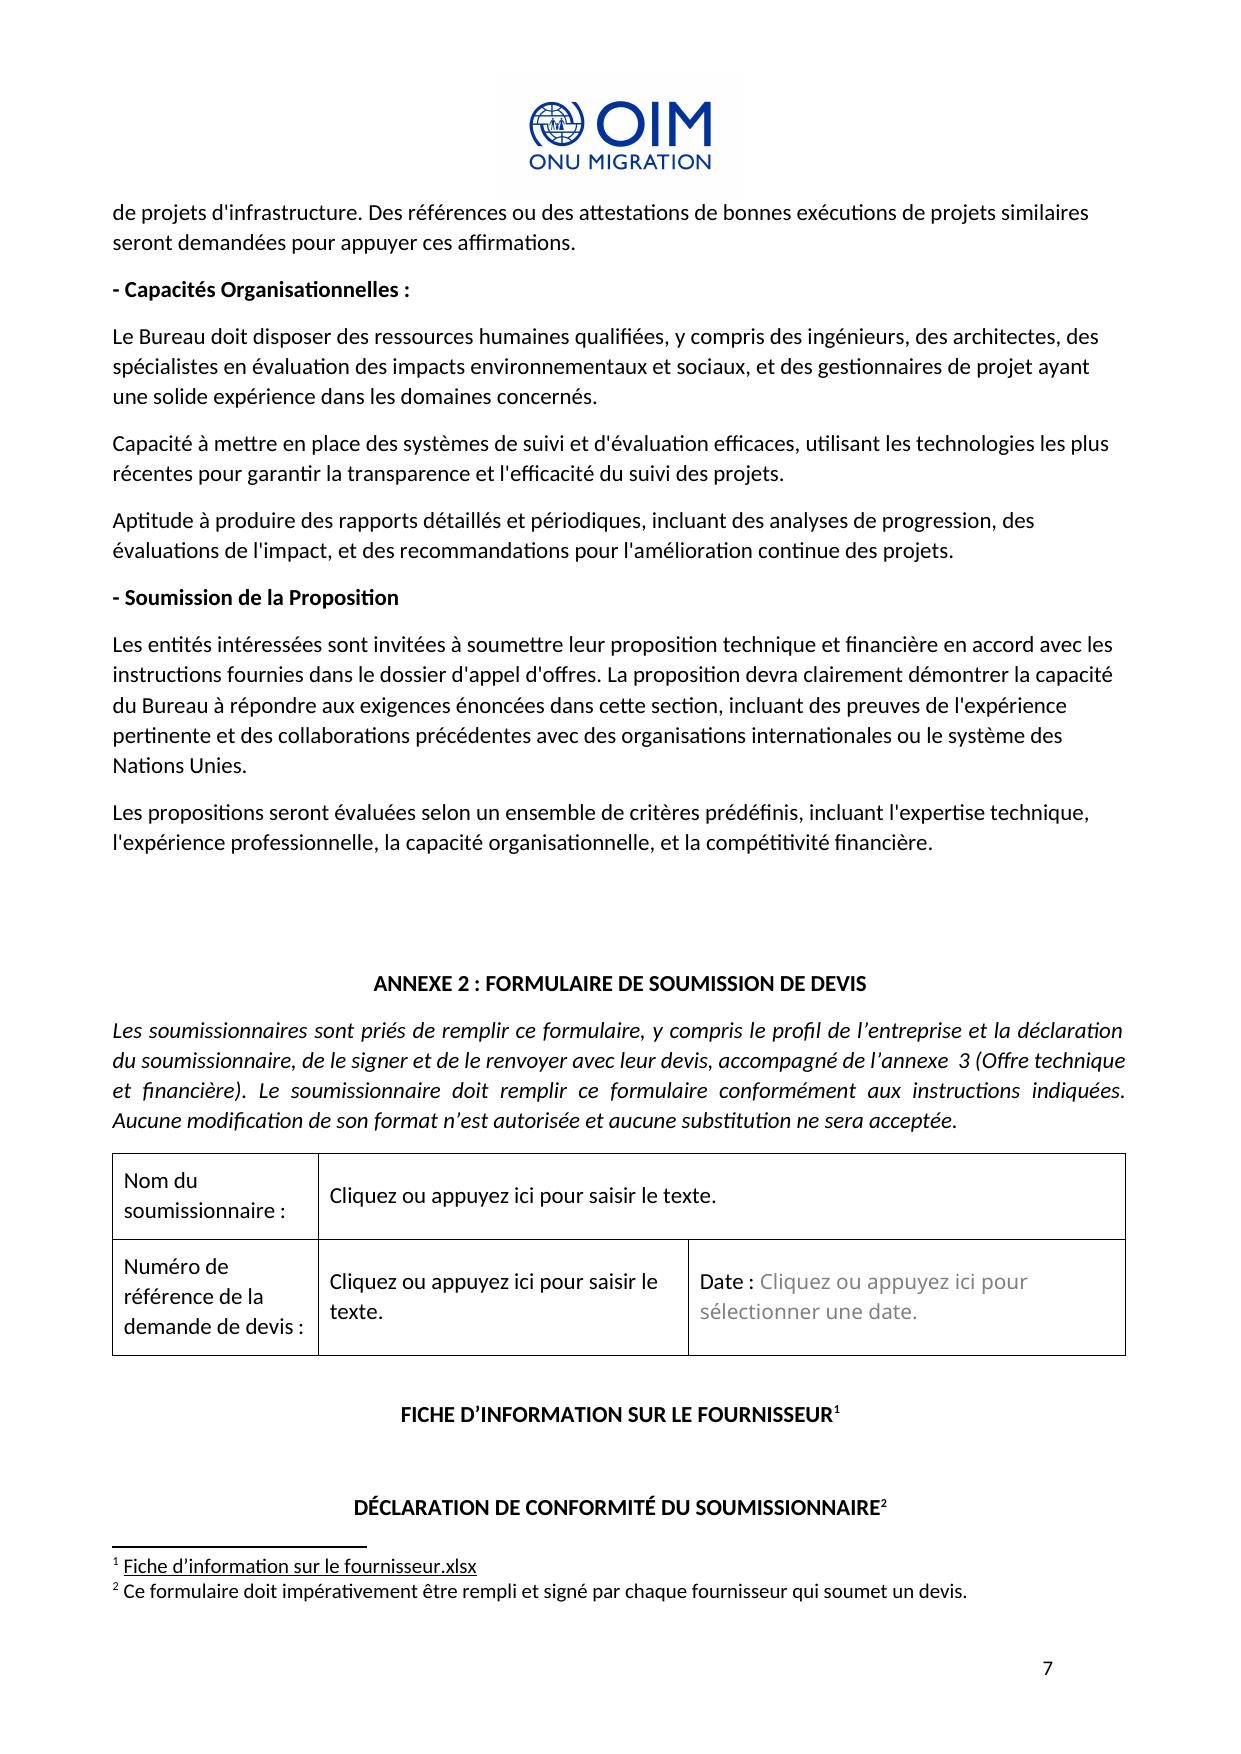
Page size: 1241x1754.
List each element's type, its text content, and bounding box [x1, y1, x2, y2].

text Le Bureau doit disposer des ressources humaines qualifiées, y compris des ingénieurs, des architectes, des spécialistes en évaluation des impacts environnementaux et sociaux, et des gestionnaires de projet ayant une solide expérience dans les domaines concernés. [112, 322, 1128, 410]
picture [496, 73, 745, 198]
table_cell Numéro de référence de la demande de devis : [113, 1240, 318, 1355]
text Aptitude à produire des rapports détaillés et périodiques, incluant des analyses de progression, des évaluations de l'impact, et des recommandations pour l'amélioration continue des projets. [112, 506, 1128, 564]
table_cell Date : [689, 1240, 1125, 1355]
text - Capacités Organisationnelles : [112, 275, 1128, 303]
table_header Nom du soumissionnaire : [113, 1154, 318, 1239]
text ANNEXE 2 : FORMULAIRE DE SOUMISSION DE DEVIS [112, 969, 1128, 997]
text Les soumissionnaires sont priés de remplir ce formulaire, y compris le profil de l’entreprise et la déclaration du soumissionnaire, de le signer et de le renvoyer avec leur devis, accompagné de l’annexe 3 (Offre technique et financière). Le soumissionnaire doit remplir ce formulaire conformément aux instructions indiquées. Aucune modification de son format n’est autorisée et aucune substitution ne sera acceptée. [112, 1016, 1128, 1134]
text Les entités intéressées sont invitées à soumettre leur proposition technique et financière en accord avec les instructions fournies dans le dossier d'appel d'offres. La proposition devra clairement démontrer la capacité du Bureau à répondre aux exigences énoncées dans cette section, incluant des preuves de l'expérience pertinente et des collaborations précédentes avec des organisations internationales ou le système des Nations Unies. [112, 630, 1128, 779]
text FICHE D’INFORMATION SUR LE FOURNISSEUR [112, 1400, 1128, 1428]
text DÉCLARATION DE CONFORMITÉ DU SOUMISSIONNAIRE [112, 1493, 1128, 1521]
text - Soumission de la Proposition [112, 583, 1128, 611]
text Capacité à mettre en place des systèmes de suivi et d'évaluation efficaces, utilisant les technologies les plus récentes pour garantir la transparence et l'efficacité du suivi des projets. [112, 429, 1128, 487]
text Les propositions seront évaluées selon un ensemble de critères prédéfinis, incluant l'expertise technique, l'expérience professionnelle, la capacité organisationnelle, et la compétitivité financière. [112, 798, 1128, 856]
